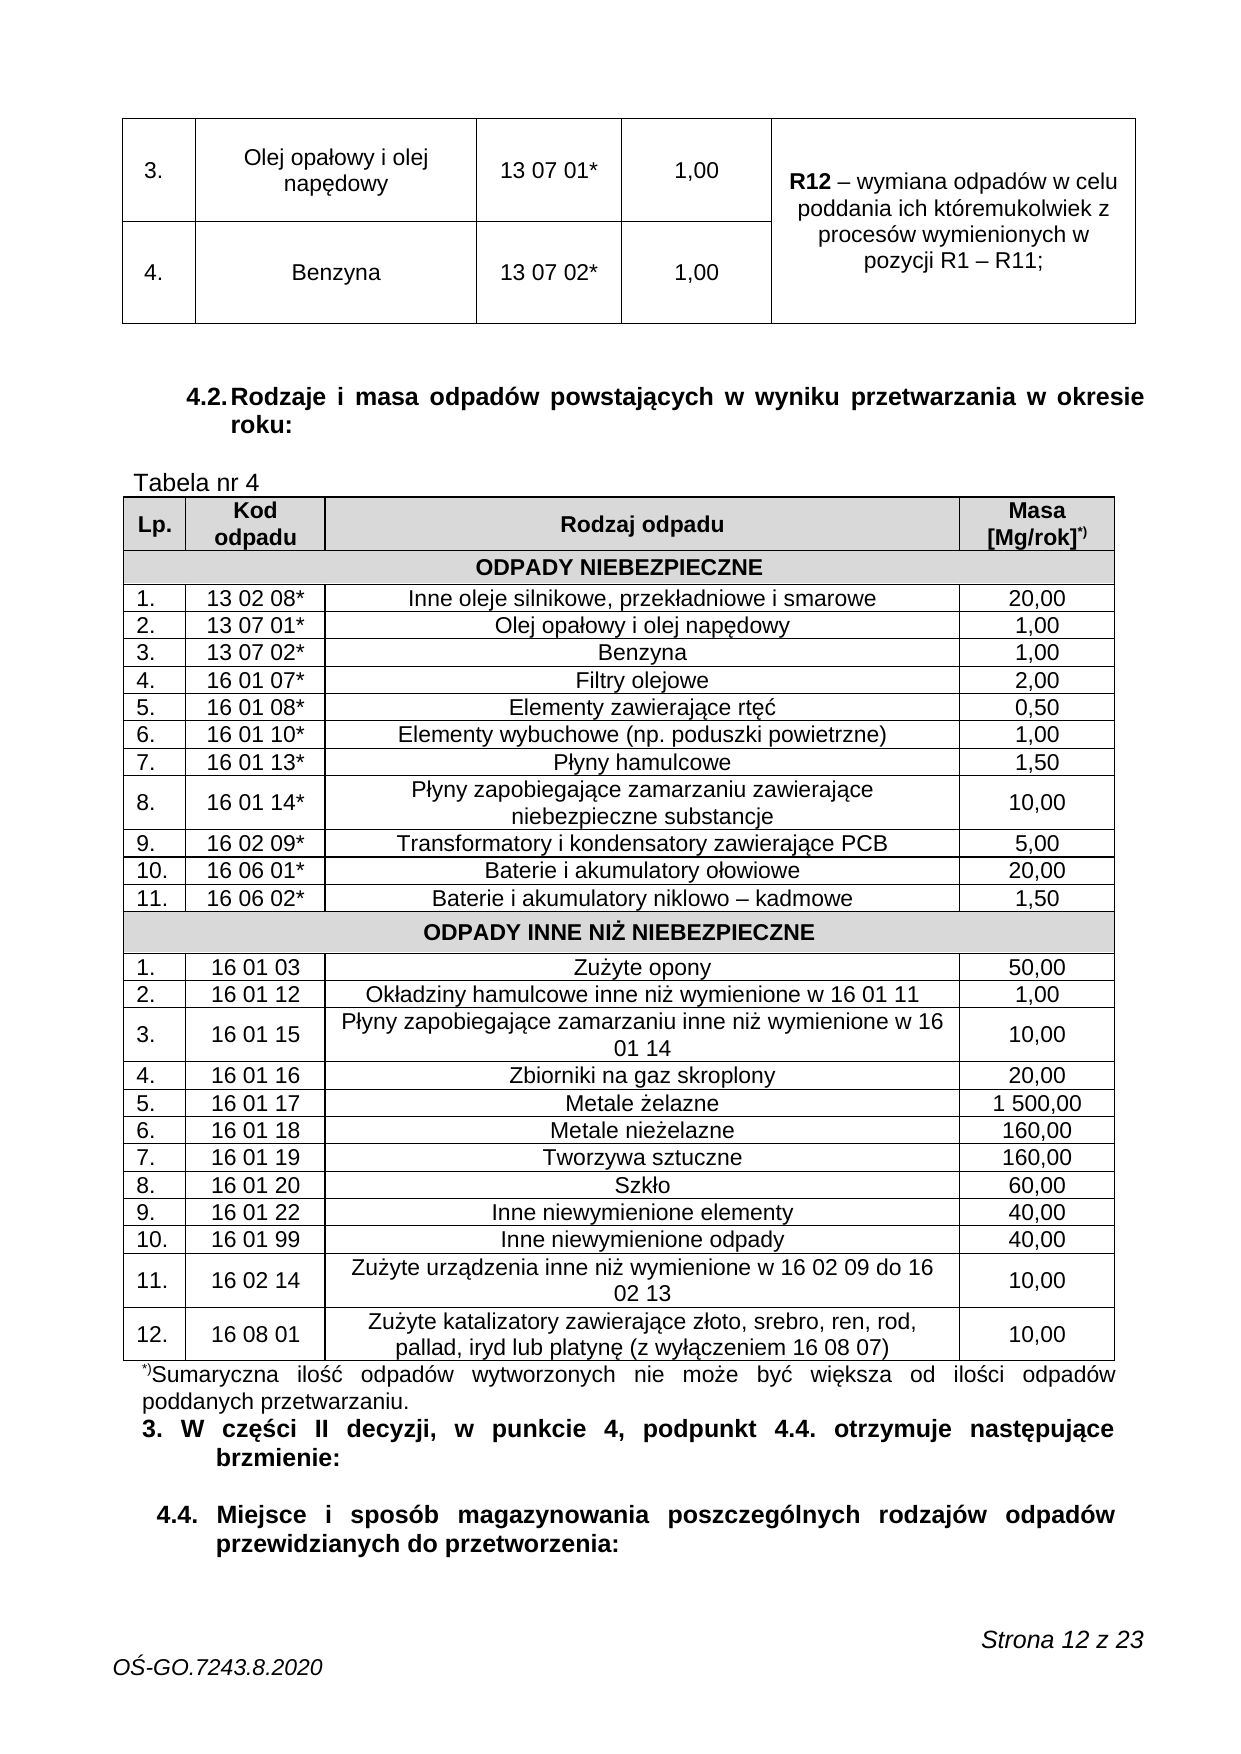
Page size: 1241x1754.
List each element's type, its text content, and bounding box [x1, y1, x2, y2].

table_cell 16 01 14* [186, 776, 324, 829]
table_header Kod odpadu [186, 498, 324, 550]
table_cell [124, 1199, 185, 1225]
table_cell 16 01 07* [186, 667, 324, 693]
table_cell 1,00 [960, 721, 1114, 748]
table_cell Metale nieżelazne [326, 1117, 959, 1143]
table_cell 1 500,00 [960, 1090, 1114, 1116]
table_cell [124, 1308, 185, 1360]
table_cell 2,00 [960, 667, 1114, 693]
table_cell 10,00 [960, 1308, 1114, 1360]
table_cell Benzyna [326, 639, 959, 666]
table_cell 20,00 [960, 858, 1114, 884]
table_cell Zużyte urządzenia inne niż wymienione w 16 02 09 do 16 02 13 [326, 1254, 959, 1307]
table_cell 16 01 99 [186, 1226, 324, 1253]
table_cell [124, 1172, 185, 1198]
table_cell Zużyte katalizatory zawierające złoto, srebro, ren, rod, pallad, iryd lub platynę (z wyłączeniem 16 08 07) [326, 1308, 959, 1360]
text Tabela nr 4 [112, 468, 1146, 496]
table_cell [124, 667, 185, 693]
table_cell 16 01 19 [186, 1144, 324, 1171]
table_cell [124, 639, 185, 666]
table_cell Płyny hamulcowe [326, 749, 959, 775]
table_cell 160,00 [960, 1117, 1114, 1143]
table_cell [124, 1090, 185, 1116]
table_cell Inne niewymienione odpady [326, 1226, 959, 1253]
table_cell Okładziny hamulcowe inne niż wymienione w 16 01 11 [326, 981, 959, 1007]
table_cell 1,50 [960, 885, 1114, 911]
table_cell Elementy zawierające rtęć [326, 694, 959, 720]
table_cell 10,00 [960, 1254, 1114, 1307]
table_cell Tworzywa sztuczne [326, 1144, 959, 1171]
table_cell 13 07 02* [477, 222, 621, 323]
text 3. W części II decyzji, w punkcie 4, podpunkt 4.4. otrzymuje następujące brzmienie: [142, 1414, 1116, 1472]
table_cell Elementy wybuchowe (np. poduszki powietrzne) [326, 721, 959, 748]
table_cell [124, 721, 185, 748]
table_cell Olej opałowy i olej napędowy [196, 119, 476, 221]
text 4.4. Miejsce i sposób magazynowania poszczególnych rodzajów odpadów przewidzianych do przetworzenia: [156, 1500, 1116, 1558]
text *)Sumaryczna ilość odpadów wytworzonych nie może być większa od ilości odpadów poddanych przetwarzaniu. [142, 1361, 1116, 1414]
table_cell 16 01 03 [186, 954, 324, 980]
table_cell Baterie i akumulatory ołowiowe [326, 858, 959, 884]
table_cell ODPADY INNE NIŻ NIEBEZPIECZNE [124, 912, 1114, 952]
table_cell 16 01 12 [186, 981, 324, 1007]
table_cell 16 01 17 [186, 1090, 324, 1116]
table_cell [124, 1226, 185, 1253]
table_cell [124, 885, 185, 911]
table_cell Inne niewymienione elementy [326, 1199, 959, 1225]
table_cell [124, 694, 185, 720]
table_cell [124, 776, 185, 829]
table_cell 160,00 [960, 1144, 1114, 1171]
table_cell 20,00 [960, 585, 1114, 611]
table_cell [123, 119, 195, 221]
table_cell 16 02 09* [186, 830, 324, 856]
table_cell 1,00 [960, 612, 1114, 638]
table_cell 16 01 10* [186, 721, 324, 748]
table_cell Transformatory i kondensatory zawierające PCB [326, 830, 959, 856]
table_cell 1,00 [960, 639, 1114, 666]
table_cell 16 06 01* [186, 858, 324, 884]
table_cell 1,00 [622, 222, 771, 323]
table_cell [124, 858, 185, 884]
table_cell [124, 830, 185, 856]
table_cell Płyny zapobiegające zamarzaniu zawierające niebezpieczne substancje [326, 776, 959, 829]
table_cell [124, 1008, 185, 1061]
table_cell [124, 1062, 185, 1088]
table_header Lp. [124, 498, 185, 550]
table_cell [124, 1254, 185, 1307]
table_cell Benzyna [196, 222, 476, 323]
table_cell Szkło [326, 1172, 959, 1198]
table_cell 16 08 01 [186, 1308, 324, 1360]
table_cell [123, 222, 195, 323]
table_cell 16 01 08* [186, 694, 324, 720]
table_cell 16 01 15 [186, 1008, 324, 1061]
table_cell 20,00 [960, 1062, 1114, 1088]
list Rodzaje i masa odpadów powstających w wyniku przetwarzania w okresie roku: [186, 381, 1146, 439]
table_cell Metale żelazne [326, 1090, 959, 1116]
table_cell [124, 612, 185, 638]
table_cell [124, 585, 185, 611]
table_header Masa [Mg/rok]*) [960, 498, 1114, 550]
table_cell 40,00 [960, 1226, 1114, 1253]
table_cell 10,00 [960, 776, 1114, 829]
table_cell 16 01 22 [186, 1199, 324, 1225]
table_cell [124, 1117, 185, 1143]
table_cell 0,50 [960, 694, 1114, 720]
table_cell 16 01 20 [186, 1172, 324, 1198]
table_cell ODPADY NIEBEZPIECZNE [124, 551, 1114, 583]
table_cell 13 07 01* [186, 612, 324, 638]
table_cell Płyny zapobiegające zamarzaniu inne niż wymienione w 16 01 14 [326, 1008, 959, 1061]
table_cell 16 01 16 [186, 1062, 324, 1088]
table_cell 40,00 [960, 1199, 1114, 1225]
table_cell 13 02 08* [186, 585, 324, 611]
table_cell 16 02 14 [186, 1254, 324, 1307]
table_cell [772, 119, 1135, 323]
table_cell 60,00 [960, 1172, 1114, 1198]
table_cell Zużyte opony [326, 954, 959, 980]
table_cell 50,00 [960, 954, 1114, 980]
table_cell 13 07 02* [186, 639, 324, 666]
table_cell Inne oleje silnikowe, przekładniowe i smarowe [326, 585, 959, 611]
table_cell 1,50 [960, 749, 1114, 775]
table_cell [124, 954, 185, 980]
table_cell [124, 1144, 185, 1171]
table_cell 1,00 [622, 119, 771, 221]
table_cell 10,00 [960, 1008, 1114, 1061]
table_cell 16 01 13* [186, 749, 324, 775]
table_cell 16 01 18 [186, 1117, 324, 1143]
table_cell 5,00 [960, 830, 1114, 856]
table_cell [124, 749, 185, 775]
table_cell Olej opałowy i olej napędowy [326, 612, 959, 638]
table_cell Filtry olejowe [326, 667, 959, 693]
table_header Rodzaj odpadu [326, 498, 959, 550]
table_cell 1,00 [960, 981, 1114, 1007]
table_cell 16 06 02* [186, 885, 324, 911]
table_cell Zbiorniki na gaz skroplony [326, 1062, 959, 1088]
table_cell [124, 981, 185, 1007]
table_cell 13 07 01* [477, 119, 621, 221]
table_cell Baterie i akumulatory niklowo – kadmowe [326, 885, 959, 911]
